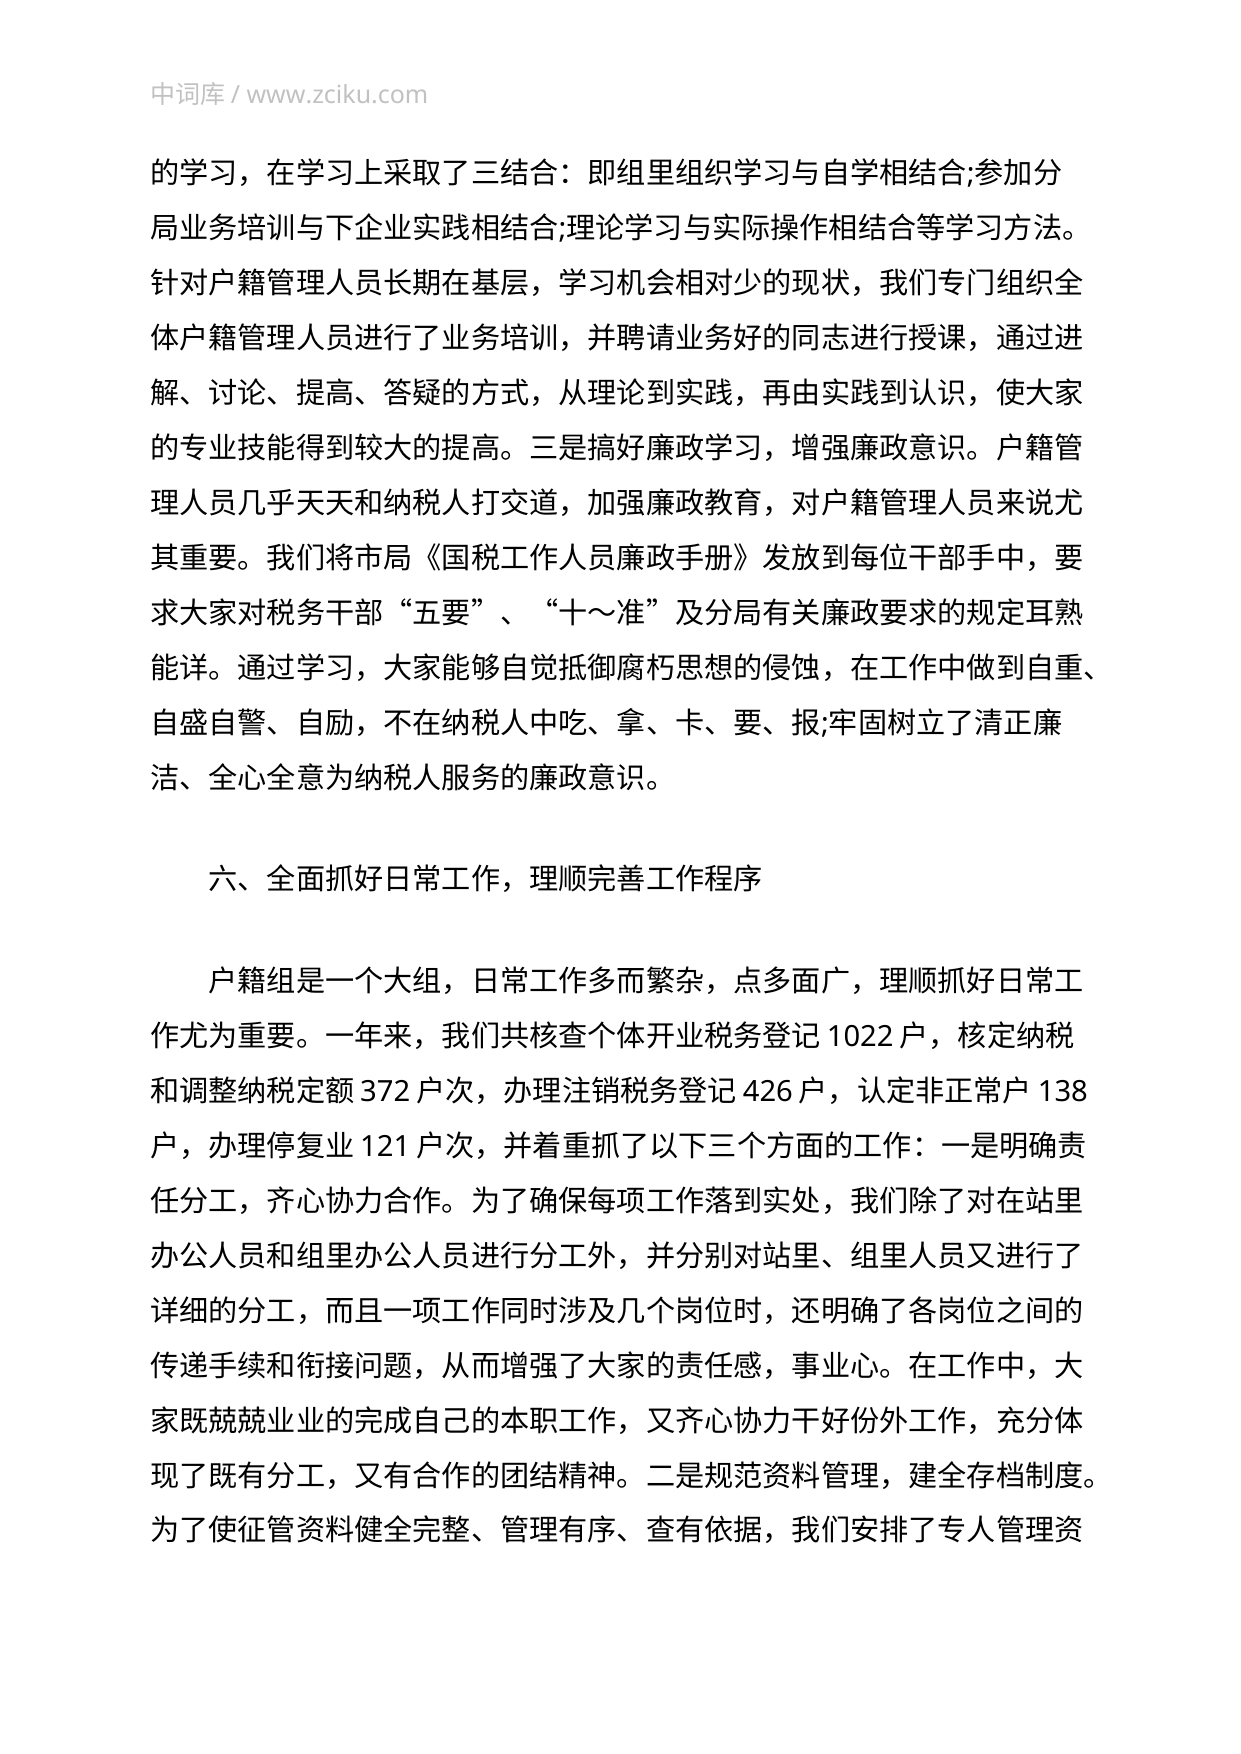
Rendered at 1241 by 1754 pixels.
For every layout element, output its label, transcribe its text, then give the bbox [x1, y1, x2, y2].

text 六、全面抓好日常工作，理顺完善工作程序 [150, 856, 1090, 898]
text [150, 150, 1090, 796]
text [150, 958, 1090, 1549]
